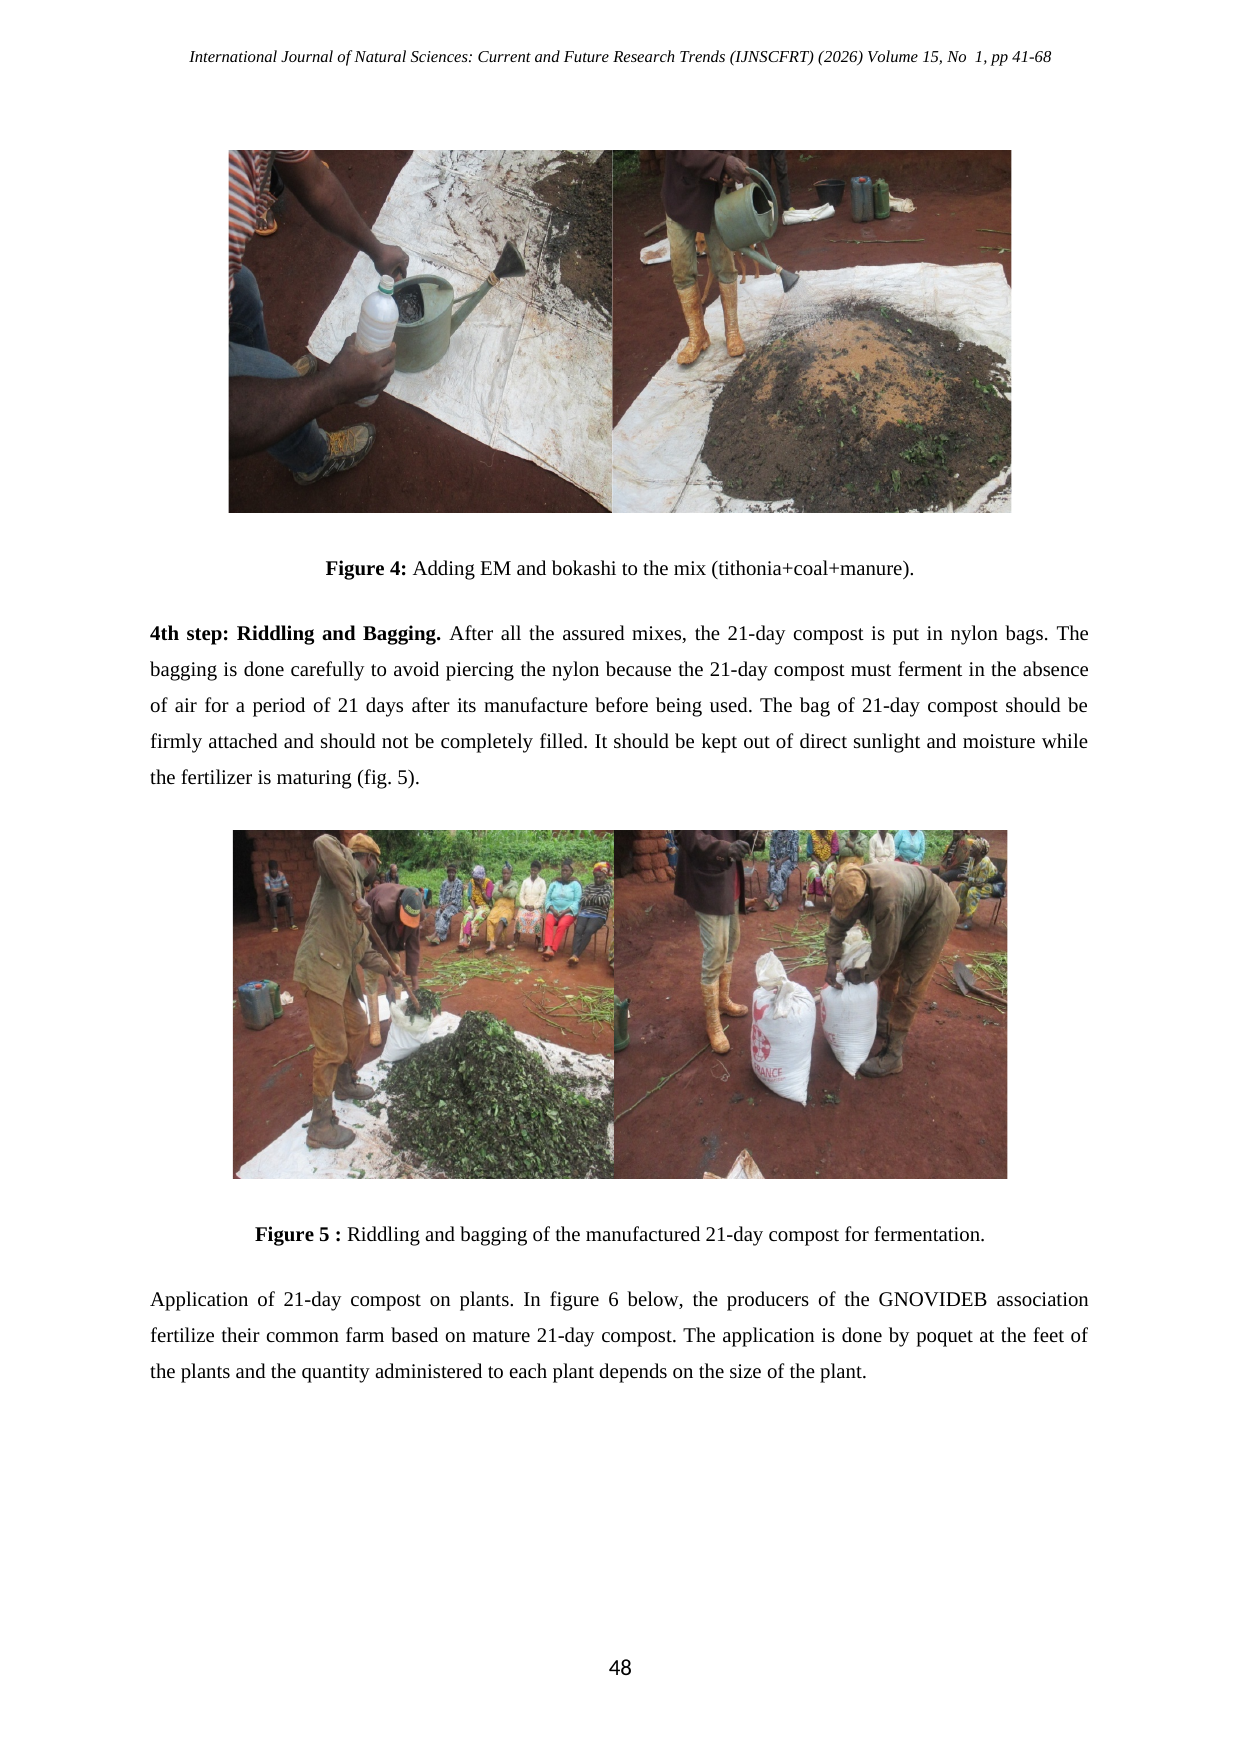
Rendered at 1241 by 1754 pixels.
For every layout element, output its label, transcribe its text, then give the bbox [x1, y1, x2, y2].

picture [228, 150, 1012, 513]
text Figure 4: Adding EM and bokashi to the mix (tithonia+coal+manure). [150, 556, 1090, 580]
text 4th step: Riddling and Bagging. After all the assured mixes, the 21-day compost is put in nylon bags. The bagging is done carefully to avoid piercing the nylon because the 21-day compost must ferment in the absence of air for a period of 21 days after its manufacture before being used. The bag of 21-day compost should be firmly attached and should not be completely filled. It should be kept out of direct sunlight and moisture while the fertilizer is maturing (fig. 5). [150, 621, 1090, 789]
picture [232, 830, 1008, 1179]
text Application of 21-day compost on plants. In figure 6 below, the producers of the GNOVIDEB association fertilize their common farm based on mature 21-day compost. The application is done by poquet at the feet of the plants and the quantity administered to each plant depends on the size of the plant. [150, 1287, 1090, 1383]
text Figure 5 : Riddling and bagging of the manufactured 21-day compost for fermentation. [150, 1222, 1090, 1246]
